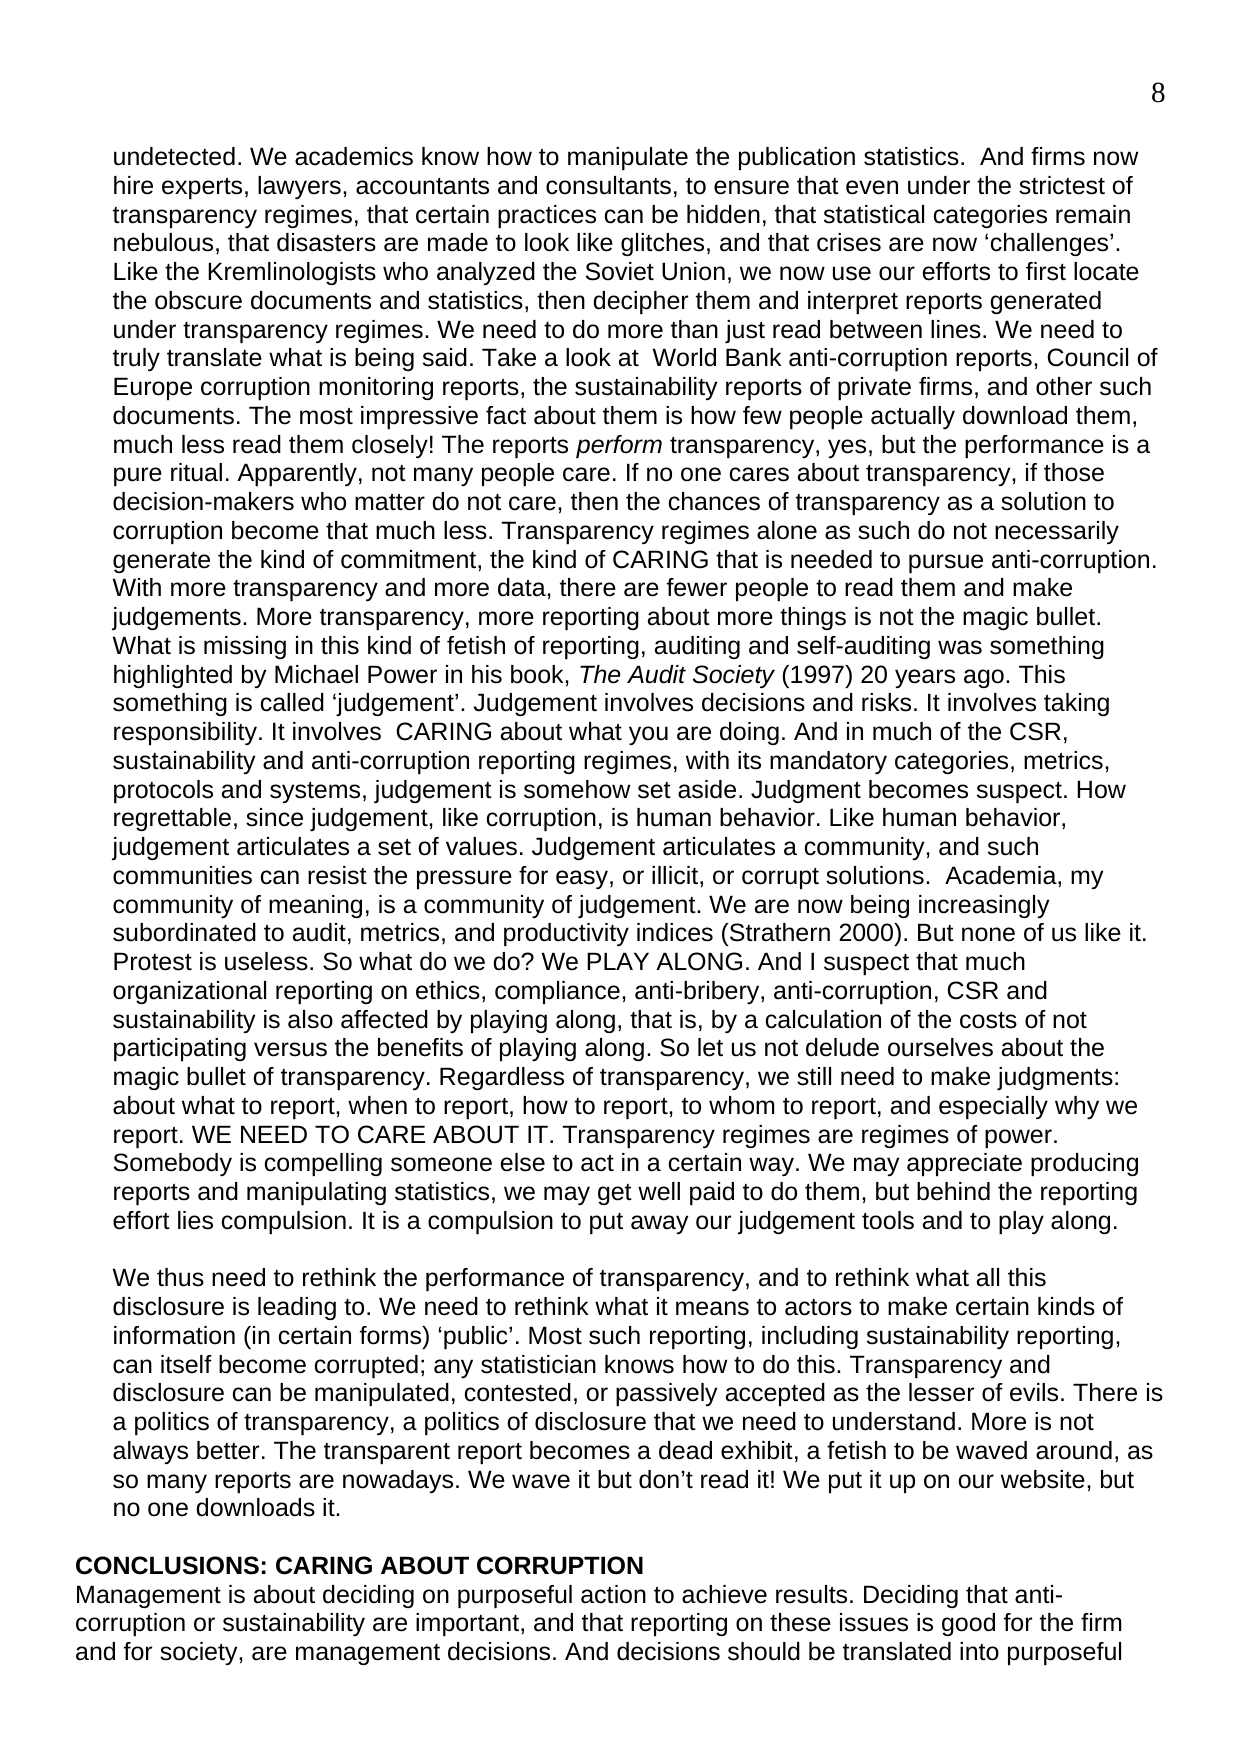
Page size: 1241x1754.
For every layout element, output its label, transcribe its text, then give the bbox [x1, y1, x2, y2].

text We thus need to rethink the performance of transparency, and to rethink what all this disclosure is leading to. We need to rethink what it means to actors to make certain kinds of information (in certain forms) ‘public’. Most such reporting, including sustainability reporting, can itself become corrupted; any statistician knows how to do this. Transparency and disclosure can be manipulated, contested, or passively accepted as the lesser of evils. There is a politics of transparency, a politics of disclosure that we need to understand. More is not always better. The transparent report becomes a dead exhibit, a fetish to be waved around, as so many reports are nowadays. We wave it but don’t read it! We put it up on our website, but no one downloads it. [112, 1263, 1165, 1522]
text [75, 1579, 1165, 1666]
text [112, 142, 1165, 1234]
text CONCLUSIONS: CARING ABOUT CORRUPTION [75, 1551, 1165, 1579]
